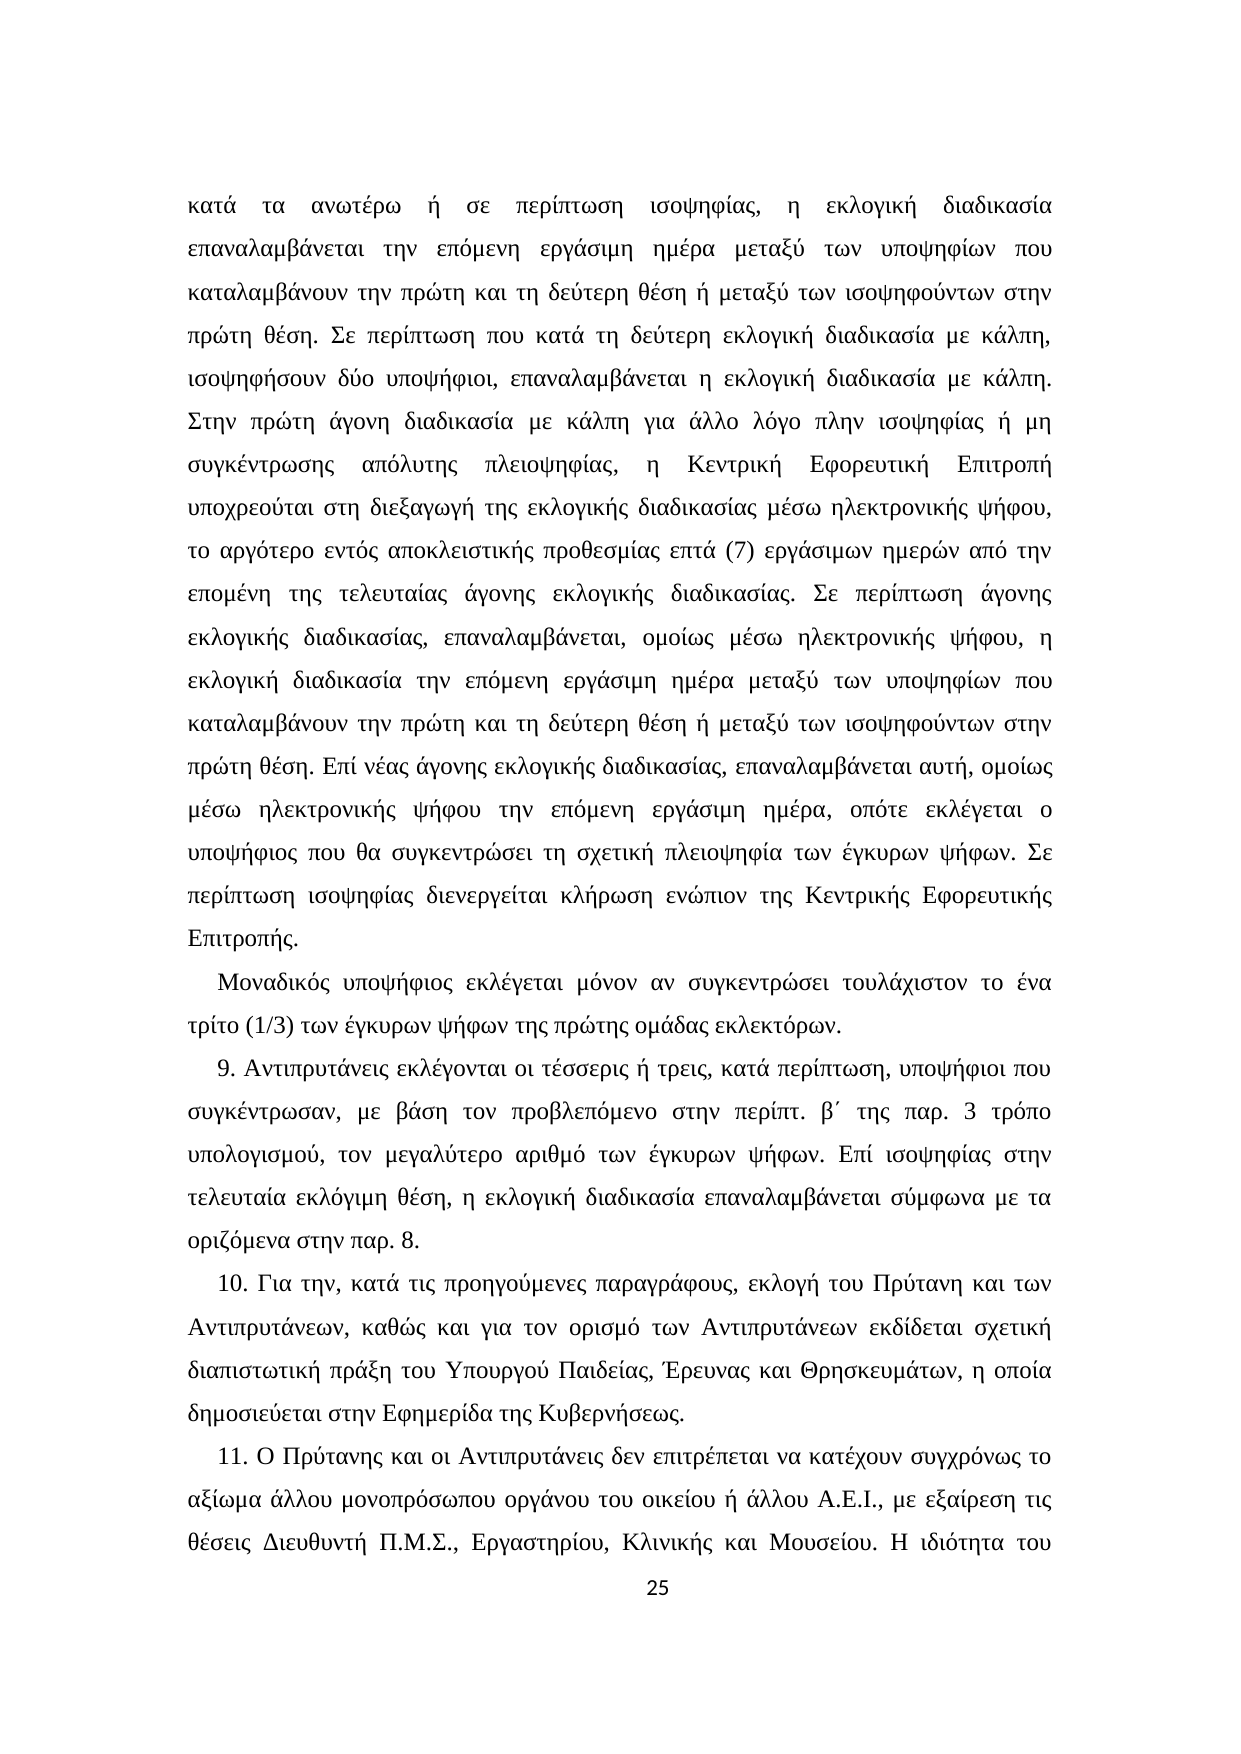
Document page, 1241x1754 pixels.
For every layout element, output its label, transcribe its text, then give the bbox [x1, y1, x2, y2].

text 9. Αντιπρυτάνεις εκλέγονται οι τέσσερις ή τρεις, κατά περίπτωση, υποψήφιοι που συγκέντρωσαν, με βάση τον προβλεπόμενο στην περίπτ. β΄ της παρ. 3 τρόπο υπολογισμού, τον μεγαλύτερο αριθμό των έγκυρων ψήφων. Επί ισοψηφίας στην τελευταία εκλόγιμη θέση, η εκλογική διαδικασία επαναλαμβάνεται σύμφωνα με τα οριζόμενα στην παρ. 8. [187, 1053, 1053, 1254]
text 10. Για την, κατά τις προηγούμενες παραγράφους, εκλογή του Πρύτανη και των Αντιπρυτάνεων, καθώς και για τον ορισμό των Αντιπρυτάνεων εκδίδεται σχετική διαπιστωτική πράξη του Υπουργού Παιδείας, Έρευνας και Θρησκευμάτων, η οποία δημοσιεύεται στην Εφημερίδα της Κυβερνήσεως. [187, 1268, 1053, 1427]
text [187, 1441, 1053, 1556]
text Μοναδικός υποψήφιος εκλέγεται μόνον αν συγκεντρώσει τουλάχιστον το ένα τρίτο (1/3) των έγκυρων ψήφων της πρώτης ομάδας εκλεκτόρων. [187, 967, 1053, 1038]
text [187, 190, 1053, 952]
